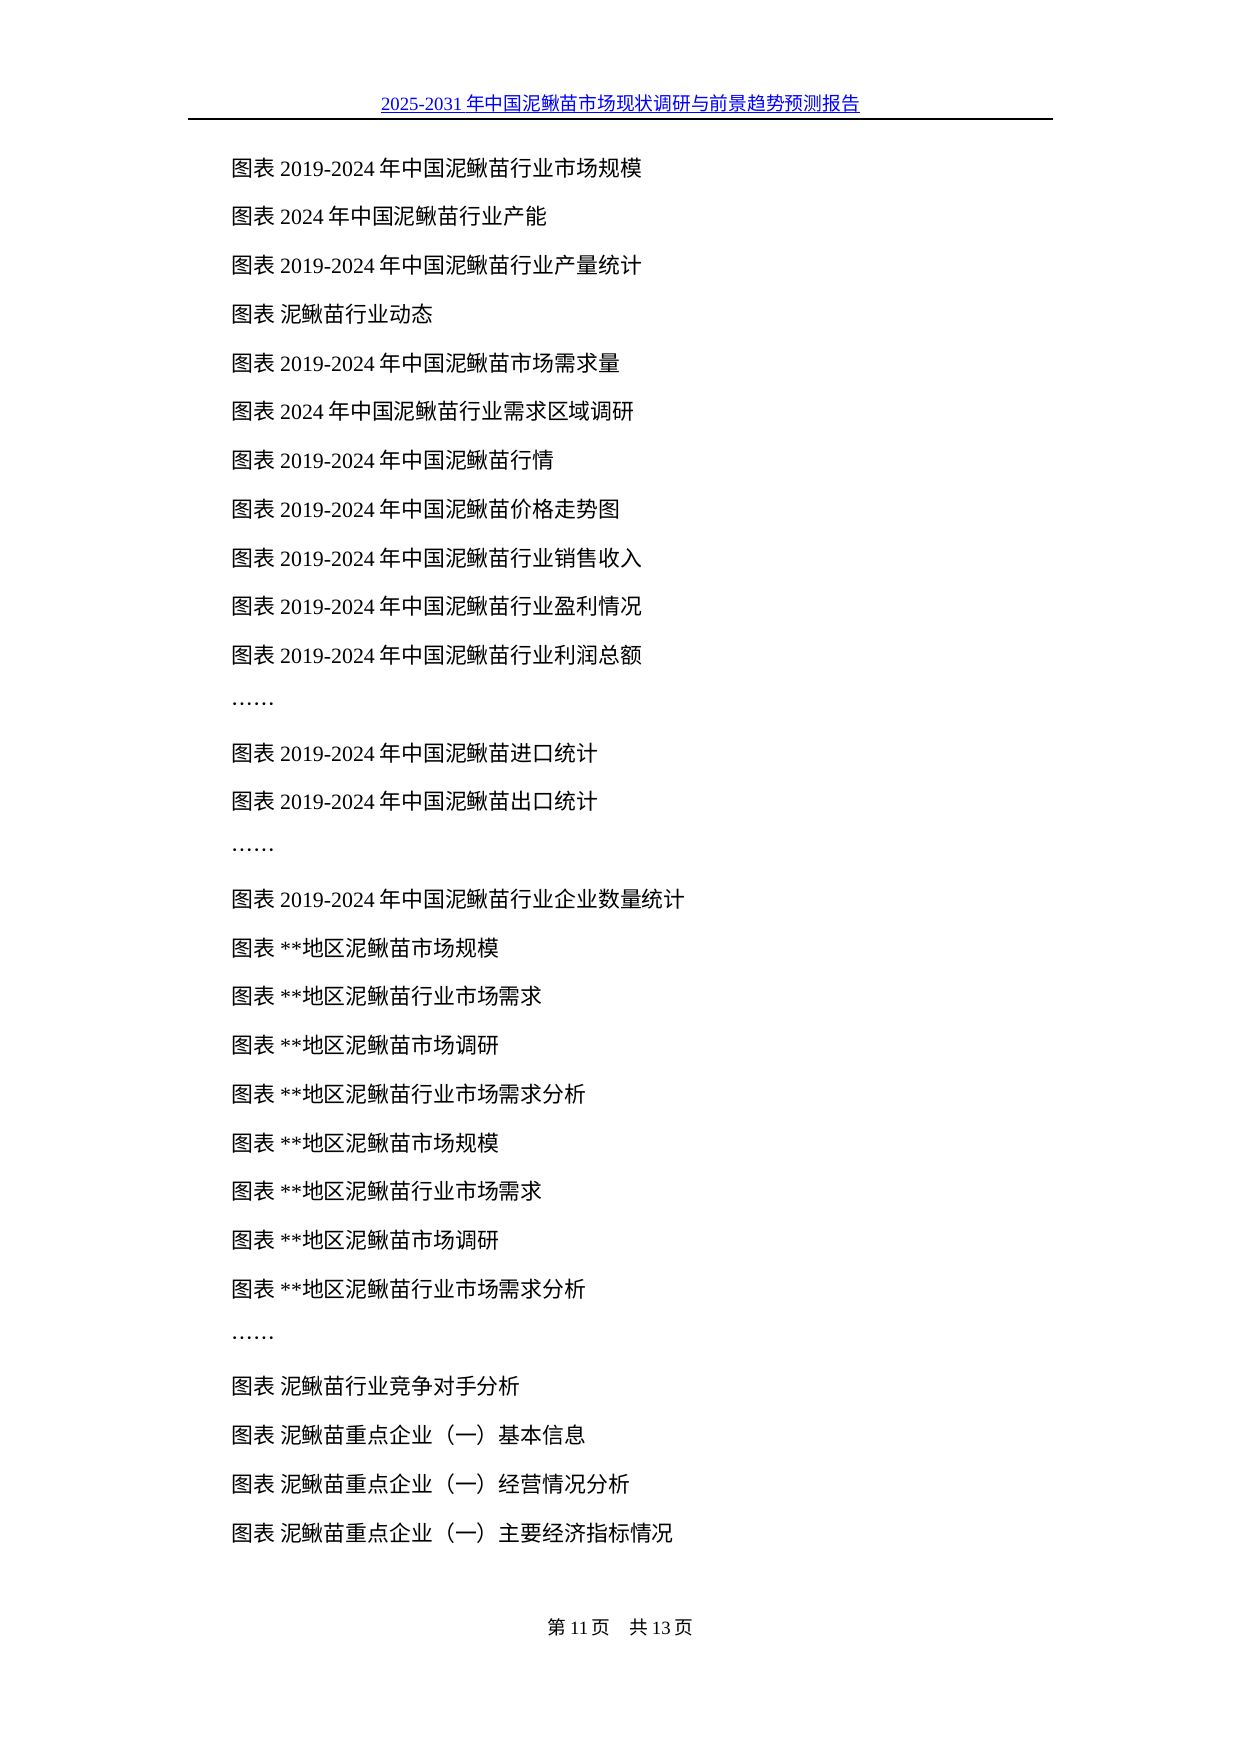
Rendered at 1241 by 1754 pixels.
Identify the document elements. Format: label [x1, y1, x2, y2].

text [187, 150, 1053, 1548]
